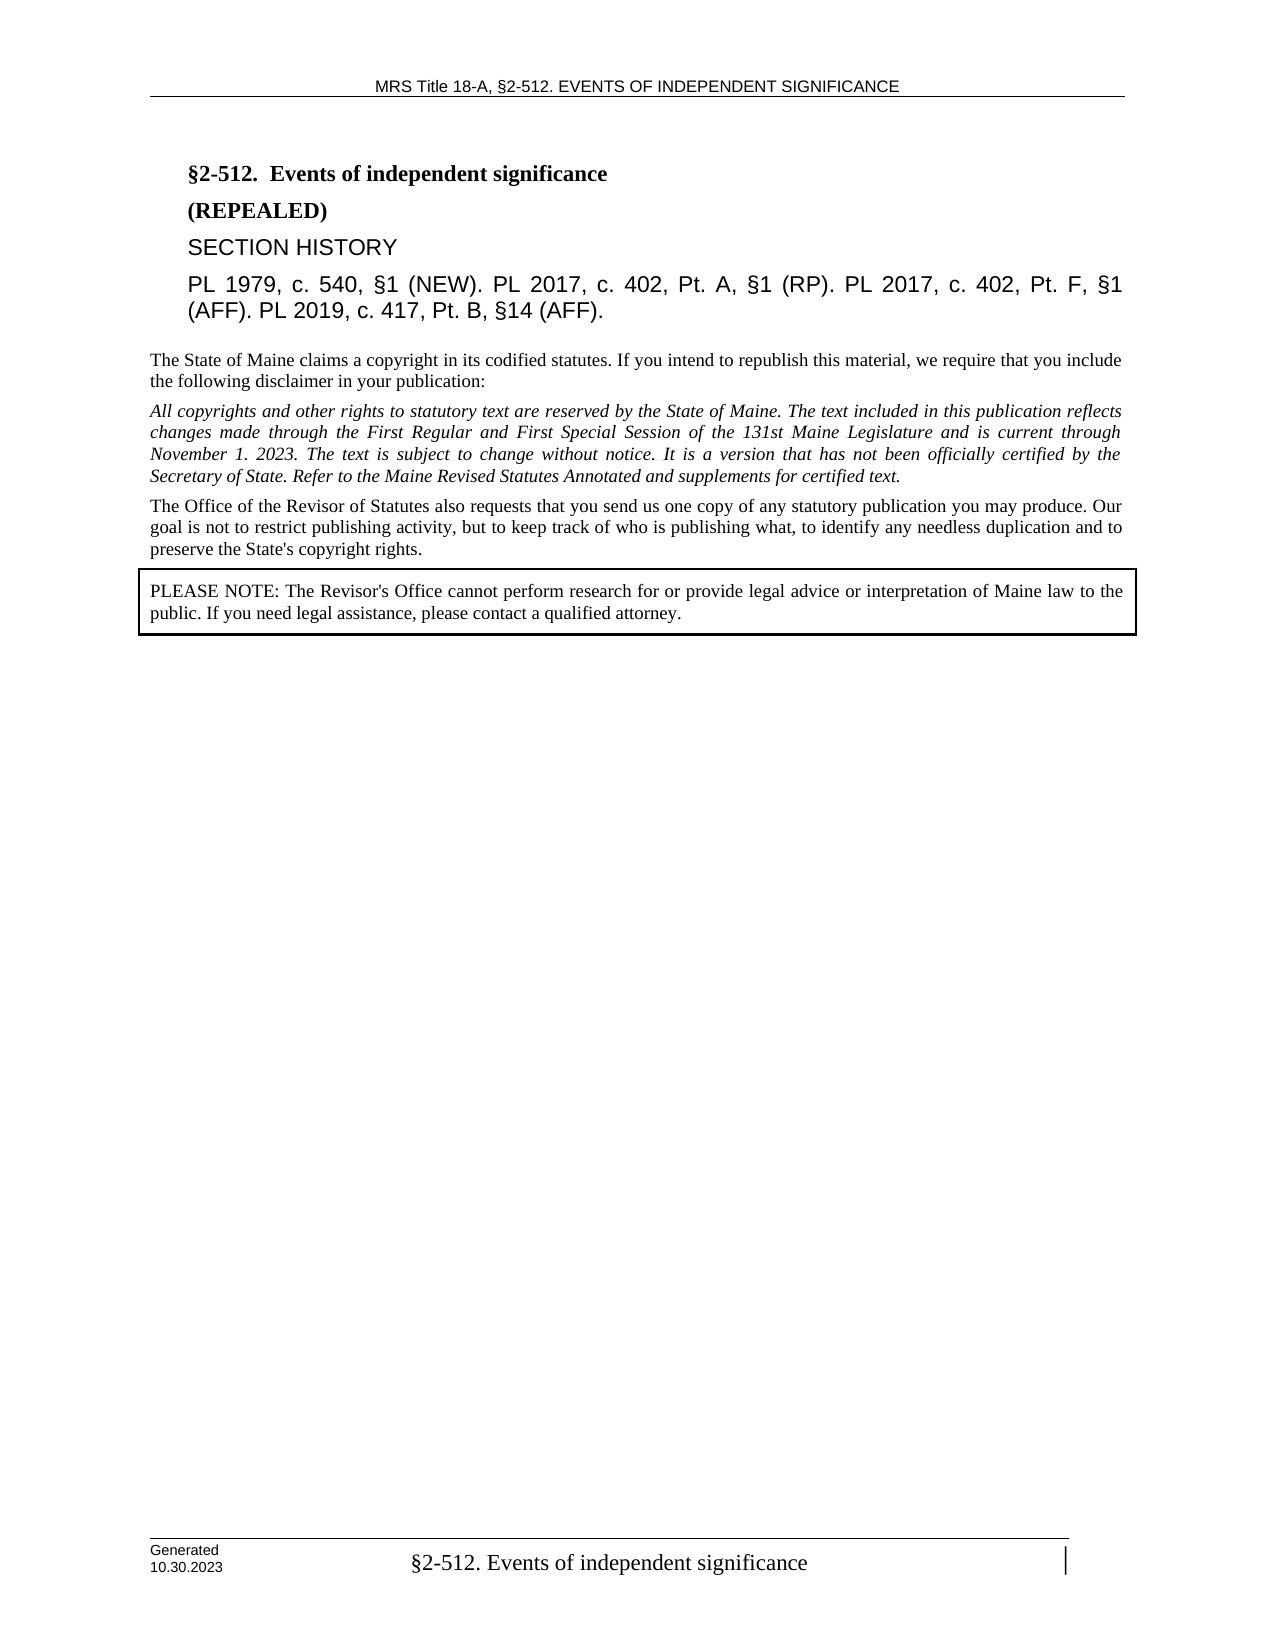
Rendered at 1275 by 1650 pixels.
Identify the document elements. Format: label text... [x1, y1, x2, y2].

text PLEASE NOTE: The Revisor's Office cannot perform research for or provide legal advice or interpretation of Maine law to the public. If you need legal assistance, please contact a qualified attorney. [140, 570, 1135, 633]
text §2-512. Events of independent significance [187, 160, 1125, 187]
text PL 1979, c. 540, §1 (NEW). PL 2017, c. 402, Pt. A, §1 (RP). PL 2017, c. 402, Pt. F, §1 (AFF). PL 2019, c. 417, Pt. B, §14 (AFF). [187, 271, 1125, 323]
text The Office of the Revisor of Statutes also requests that you send us one copy of any statutory publication you may produce. Our goal is not to restrict publishing activity, but to keep track of who is publishing what, to identify any needless duplication and to preserve the State's copyright rights. [150, 494, 1125, 559]
text (REPEALED) [187, 197, 1125, 223]
text The State of Maine claims a copyright in its codified statutes. If you intend to republish this material, we require that you include the following disclaimer in your publication: [150, 348, 1125, 392]
text All copyrights and other rights to statutory text are reserved by the State of Maine. The text included in this publication reflects changes made through the First Regular and First Special Session of the 131st Maine Legislature and is current through November 1. 2023 . The text is subject to change without notice. It is a version that has not been officially certified by the Secretary of State. Refer to the Maine Revised Statutes Annotated and supplements for certified text. [150, 400, 1125, 486]
text SECTION HISTORY [187, 234, 1125, 260]
